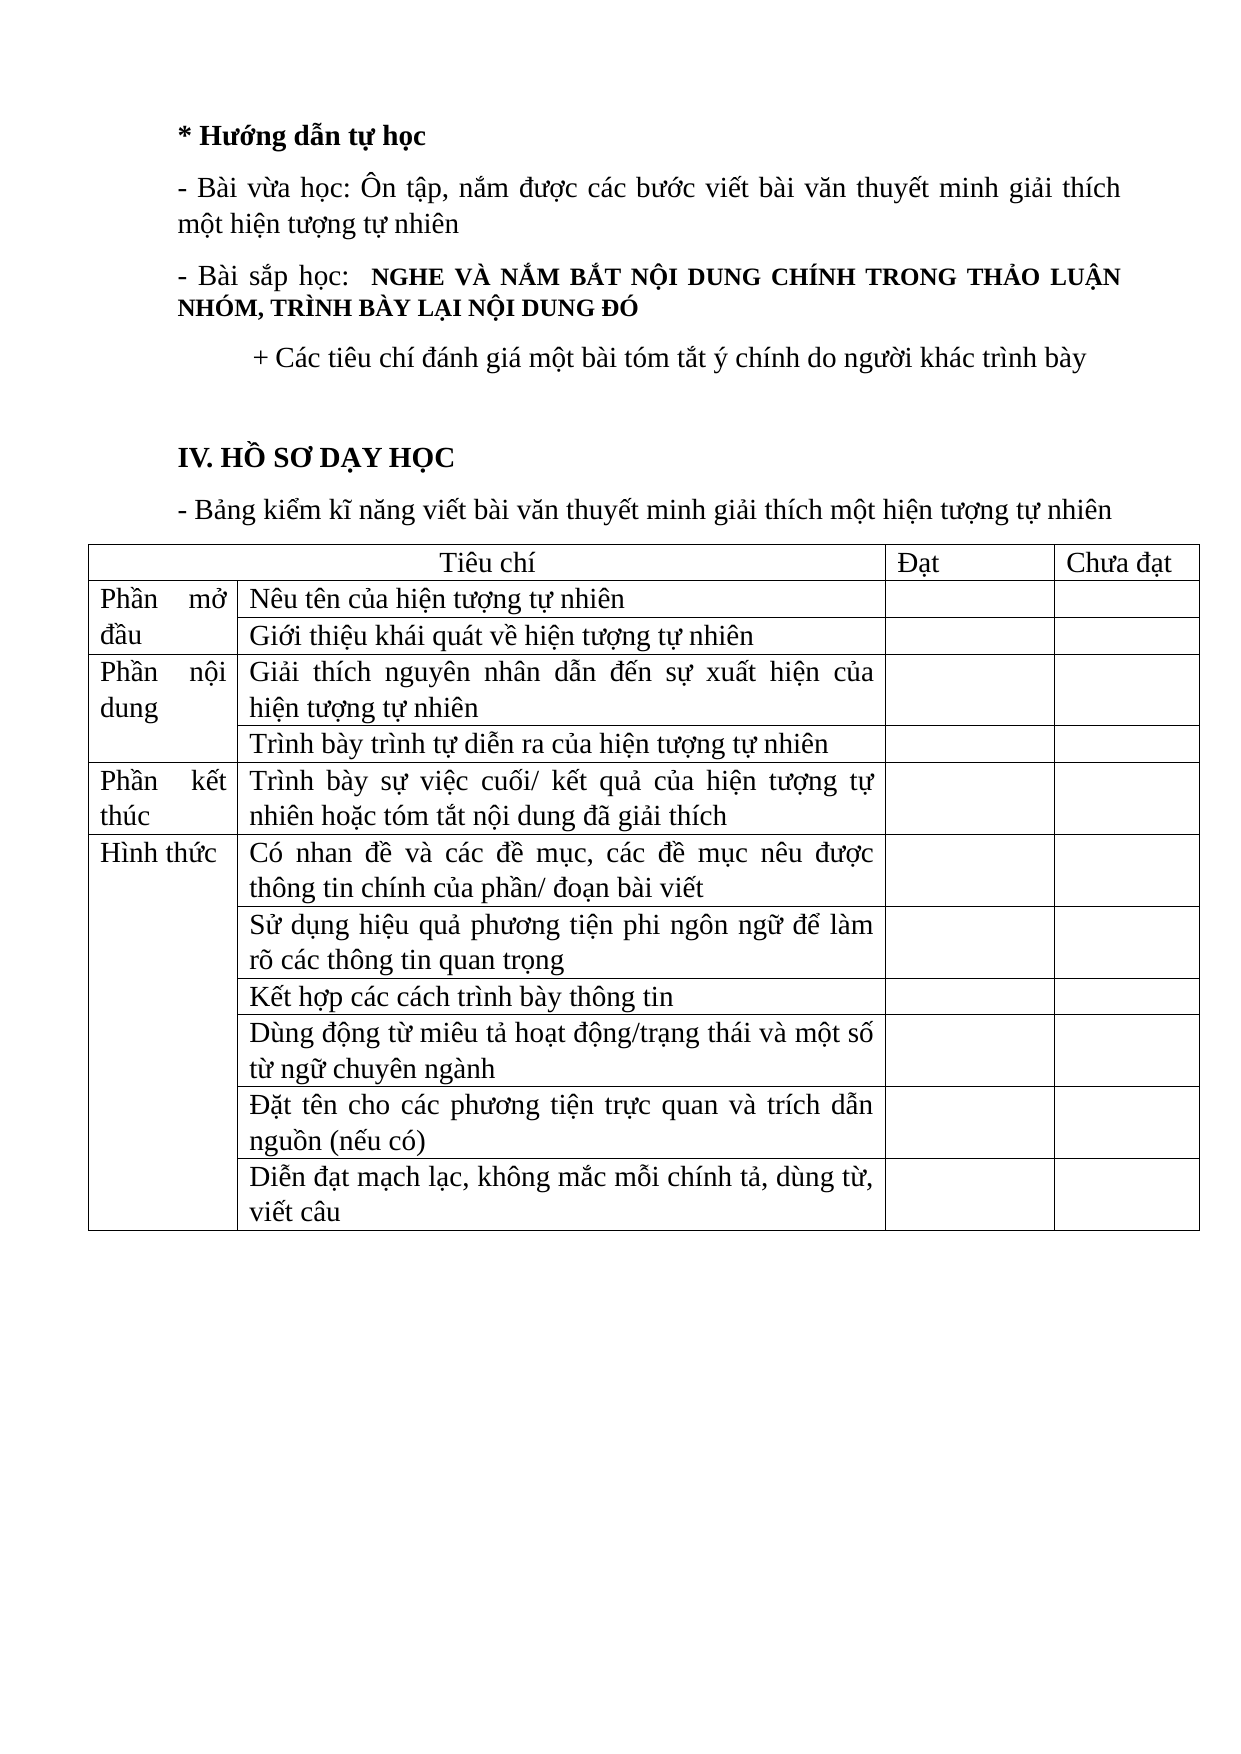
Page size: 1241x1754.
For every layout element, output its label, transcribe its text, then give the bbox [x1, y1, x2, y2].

table_cell Phần mở đầu [89, 581, 237, 653]
table_cell Giới thiệu khái quát về hiện tượng tự nhiên [238, 618, 885, 653]
table_cell [886, 907, 1054, 978]
text - Bài sắp học: NGHE VÀ NẮM BẮT NỘI DUNG CHÍNH TRONG THẢO LUẬN NHÓM, TRÌNH BÀY LẠI NỘI DUNG ĐÓ [177, 258, 1122, 322]
text - Bảng kiểm kĩ năng viết bài văn thuyết minh giải thích một hiện tượng tự nhiên [177, 492, 1122, 525]
table_cell Kết hợp các cách trình bày thông tin [238, 979, 885, 1014]
table_cell [1055, 1015, 1199, 1086]
table_cell [1055, 763, 1199, 834]
table_cell [886, 618, 1054, 653]
text * Hướng dẫn tự học [177, 118, 1122, 152]
table_cell Trình bày trình tự diễn ra của hiện tượng tự nhiên [238, 726, 885, 762]
table_cell [886, 1015, 1054, 1086]
table_cell [886, 581, 1054, 617]
table_cell Có nhan đề và các đề mục, các đề mục nêu được thông tin chính của phần/ đoạn bài viết [238, 835, 885, 906]
table_header Tiêu chí [89, 545, 885, 580]
table_cell Sử dụng hiệu quả phương tiện phi ngôn ngữ để làm rõ các thông tin quan trọng [238, 907, 885, 978]
table_cell Đặt tên cho các phương tiện trực quan và trích dẫn nguồn (nếu có) [238, 1087, 885, 1158]
table_cell Phần nội dung [89, 655, 237, 762]
text + Các tiêu chí đánh giá một bài tóm tắt ý chính do người khác trình bày [177, 340, 1122, 374]
text - Bài vừa học: Ôn tập, nắm được các bước viết bài văn thuyết minh giải thích một hiện tượng tự nhiên [177, 170, 1122, 239]
table_cell [886, 655, 1054, 725]
text IV. HỒ SƠ DẠY HỌC [177, 440, 1122, 473]
table_cell [1055, 655, 1199, 725]
table_cell [886, 1159, 1054, 1230]
table_cell [886, 1087, 1054, 1158]
table_cell [1055, 835, 1199, 906]
table_cell [1055, 907, 1199, 978]
table_cell [886, 979, 1054, 1014]
table_cell Trình bày sự việc cuối/ kết quả của hiện tượng tự nhiên hoặc tóm tắt nội dung đã giải thích [238, 763, 885, 834]
table_cell [1055, 1159, 1199, 1230]
table_cell [1055, 979, 1199, 1014]
table_cell Nêu tên của hiện tượng tự nhiên [238, 581, 885, 617]
table_cell Dùng động từ miêu tả hoạt động/trạng thái và một số từ ngữ chuyên ngành [238, 1015, 885, 1086]
table_cell Hình thức [89, 835, 237, 1230]
table_header Đạt [886, 545, 1054, 580]
table_cell [886, 763, 1054, 834]
table_header Chưa đạt [1055, 545, 1199, 580]
table_cell [1055, 581, 1199, 617]
table_cell [886, 835, 1054, 906]
table_cell Diễn đạt mạch lạc, không mắc mỗi chính tả, dùng từ, viết câu [238, 1159, 885, 1230]
table_cell [886, 726, 1054, 762]
table_cell Phần kết thúc [89, 763, 237, 834]
table_cell [1055, 1087, 1199, 1158]
table_cell Giải thích nguyên nhân dẫn đến sự xuất hiện của hiện tượng tự nhiên [238, 655, 885, 725]
table_cell [1055, 618, 1199, 653]
table_cell [1055, 726, 1199, 762]
